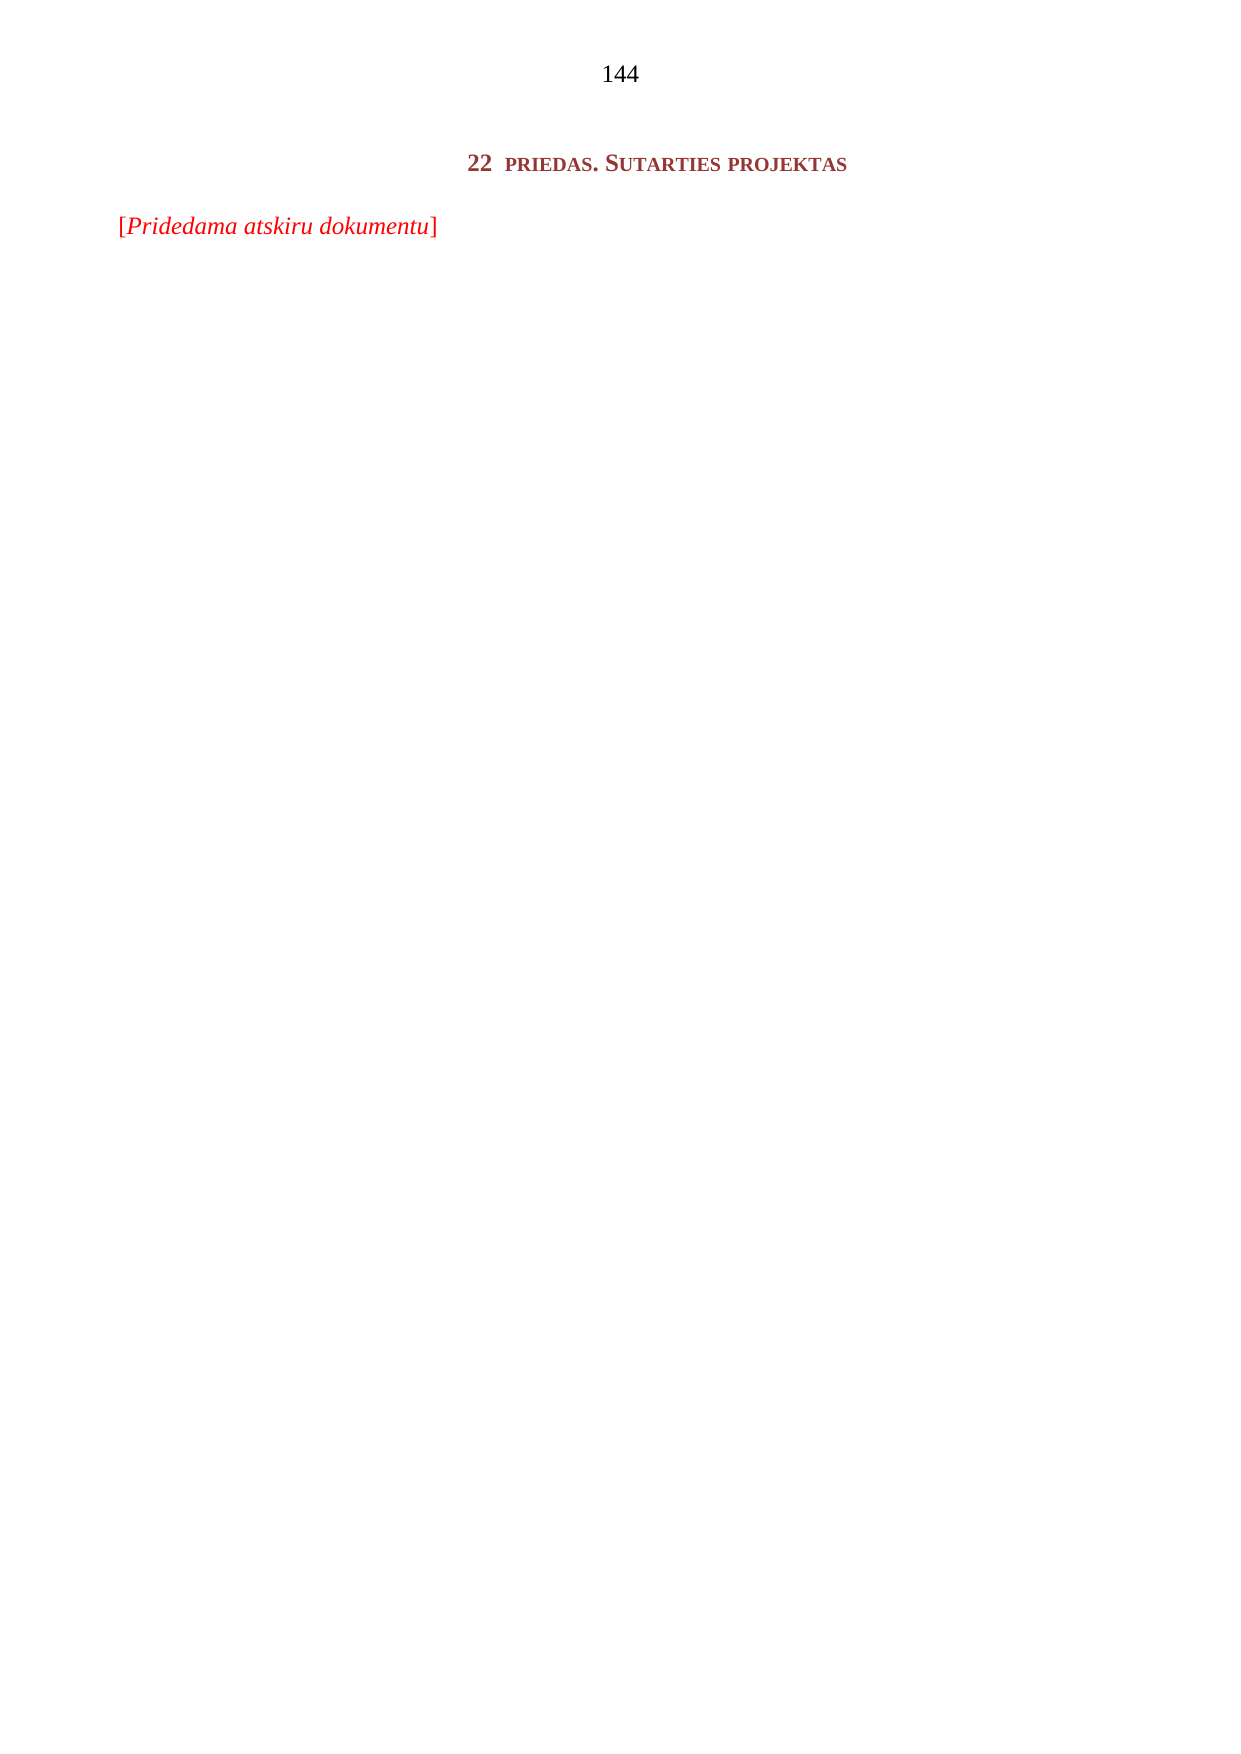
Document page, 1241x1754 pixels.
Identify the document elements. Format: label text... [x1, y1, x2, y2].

list [Pridedama atskiru dokumentu] [118, 211, 1122, 240]
subtitle priedas. Sutarties projektas [192, 148, 1122, 176]
